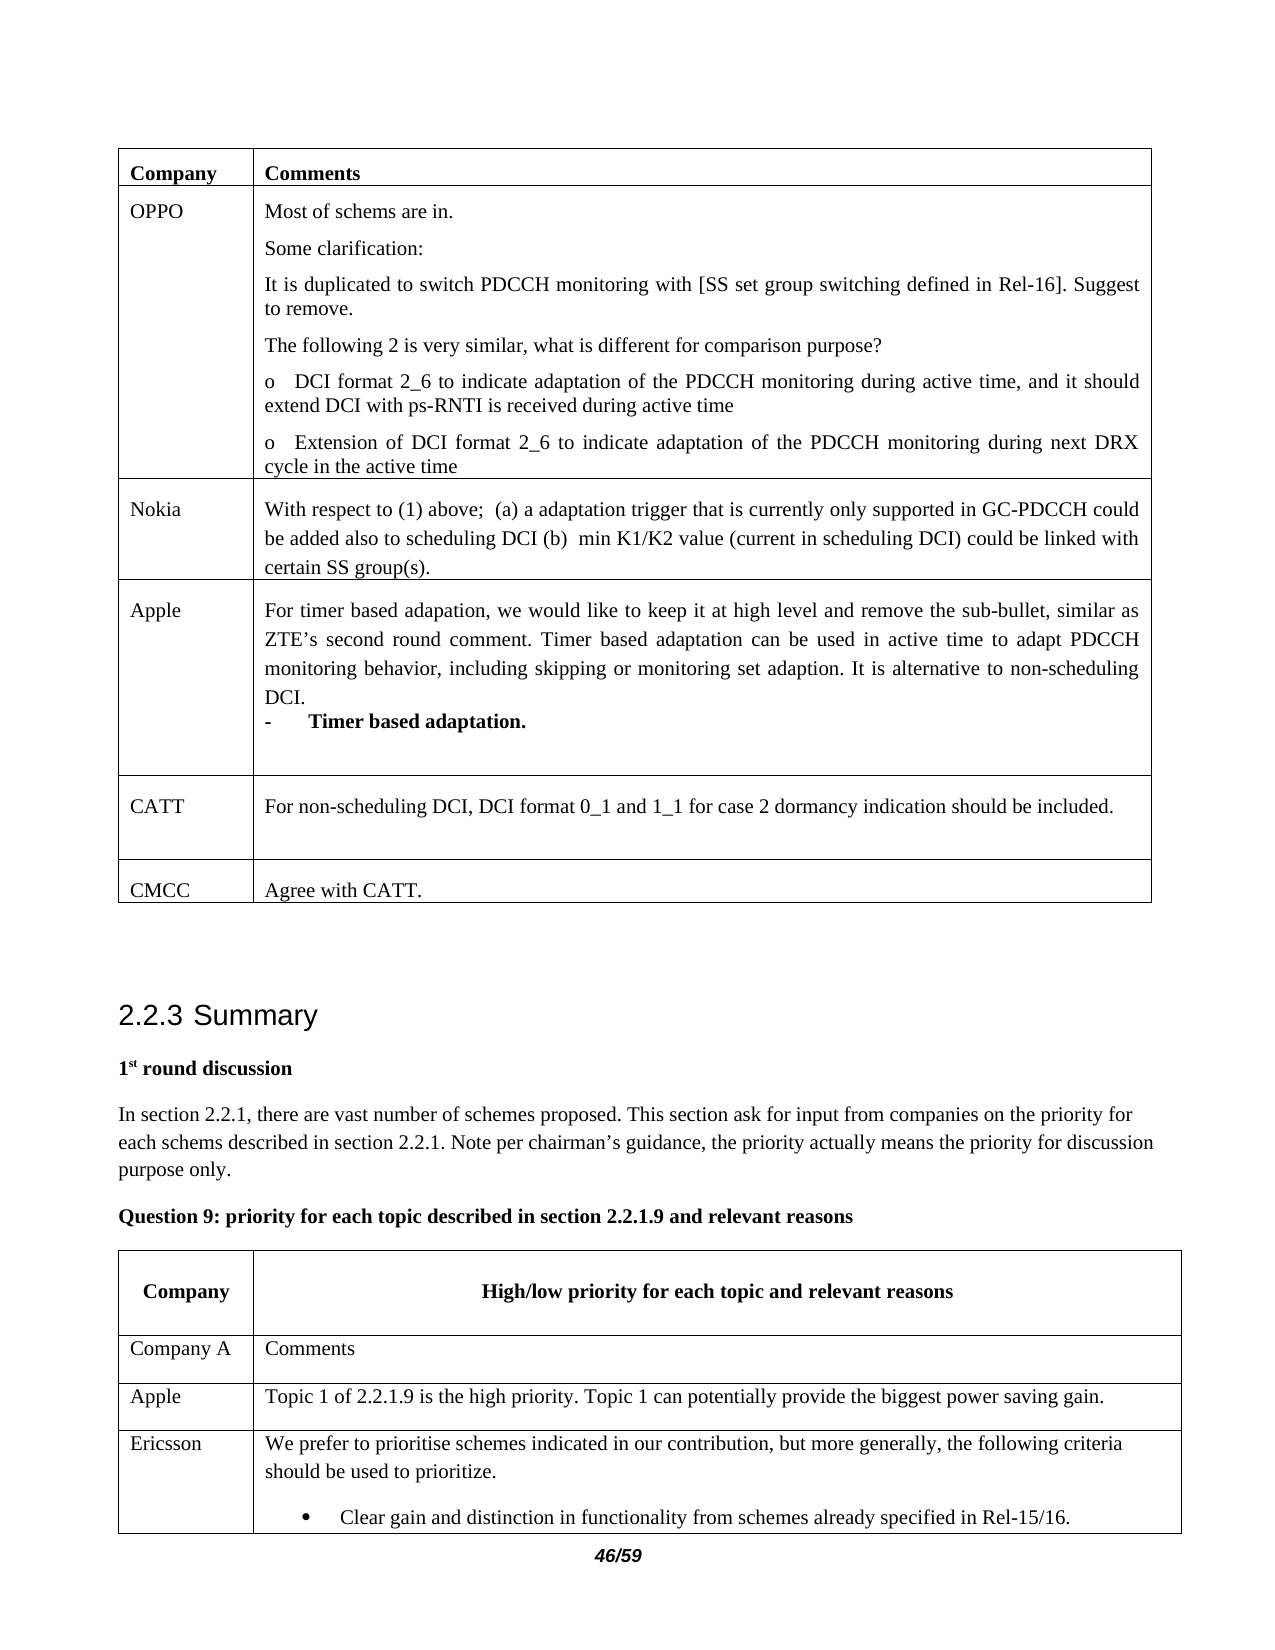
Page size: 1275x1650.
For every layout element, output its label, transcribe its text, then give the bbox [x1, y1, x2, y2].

table_cell Topic 1 of 2.2.1.9 is the high priority. Topic 1 can potentially provide the biggest power saving gain. [254, 1384, 1181, 1430]
text Question 9: priority for each topic described in section 2.2.1.9 and relevant reasons [118, 1203, 1157, 1228]
table_header Company [119, 1251, 253, 1335]
table_cell Agree with CATT. [254, 860, 1151, 902]
table_cell For timer based adapation, we would like to keep it at high level and remove the sub-bullet, similar as ZTE’s second round comment. Timer based adaptation can be used in active time to adapt PDCCH monitoring behavior, including skipping or monitoring set adaption. It is alternative to non-scheduling DCI. Timer based adaptation. [254, 580, 1151, 775]
table_cell OPPO [119, 186, 253, 478]
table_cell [254, 1431, 1181, 1533]
table_cell Most of schems are in. Some clarification: It is duplicated to switch PDCCH monitoring with [SS set group switching defined in Rel-16]. Suggest to remove. The following 2 is very similar, what is different for comparison purpose? o DCI format 2_6 to indicate adaptation of the PDCCH monitoring during active time, and it should extend DCI with ps-RNTI is received during active time o Extension of DCI format 2_6 to indicate adaptation of the PDCCH monitoring during next DRX cycle in the active time [254, 186, 1151, 478]
text In section 2.2.1, there are vast number of schemes proposed. This section ask for input from companies on the priority for each schems described in section 2.2.1. Note per chairman’s guidance, the priority actually means the priority for discussion purpose only. [118, 1102, 1157, 1181]
table_cell Company A [119, 1336, 253, 1383]
table_cell CMCC [119, 860, 253, 902]
table_cell Comments [254, 1336, 1181, 1383]
table_header Comments [254, 149, 1151, 185]
table_cell Apple [119, 580, 253, 775]
table_cell With respect to (1) above; (a) a adaptation trigger that is currently only supported in GC-PDCCH could be added also to scheduling DCI (b) min K1/K2 value (current in scheduling DCI) could be linked with certain SS group(s). [254, 479, 1151, 579]
table_header High/low priority for each topic and relevant reasons [254, 1251, 1181, 1335]
subtitle Summary [118, 998, 1157, 1032]
text 1st round discussion [118, 1056, 1157, 1080]
table_cell Nokia [119, 479, 253, 579]
table_cell For non-scheduling DCI, DCI format 0_1 and 1_1 for case 2 dormancy indication should be included. [254, 776, 1151, 859]
table_cell Apple [119, 1384, 253, 1430]
table_cell Ericsson [119, 1431, 253, 1533]
table_cell CATT [119, 776, 253, 859]
table_header Company [119, 149, 253, 185]
